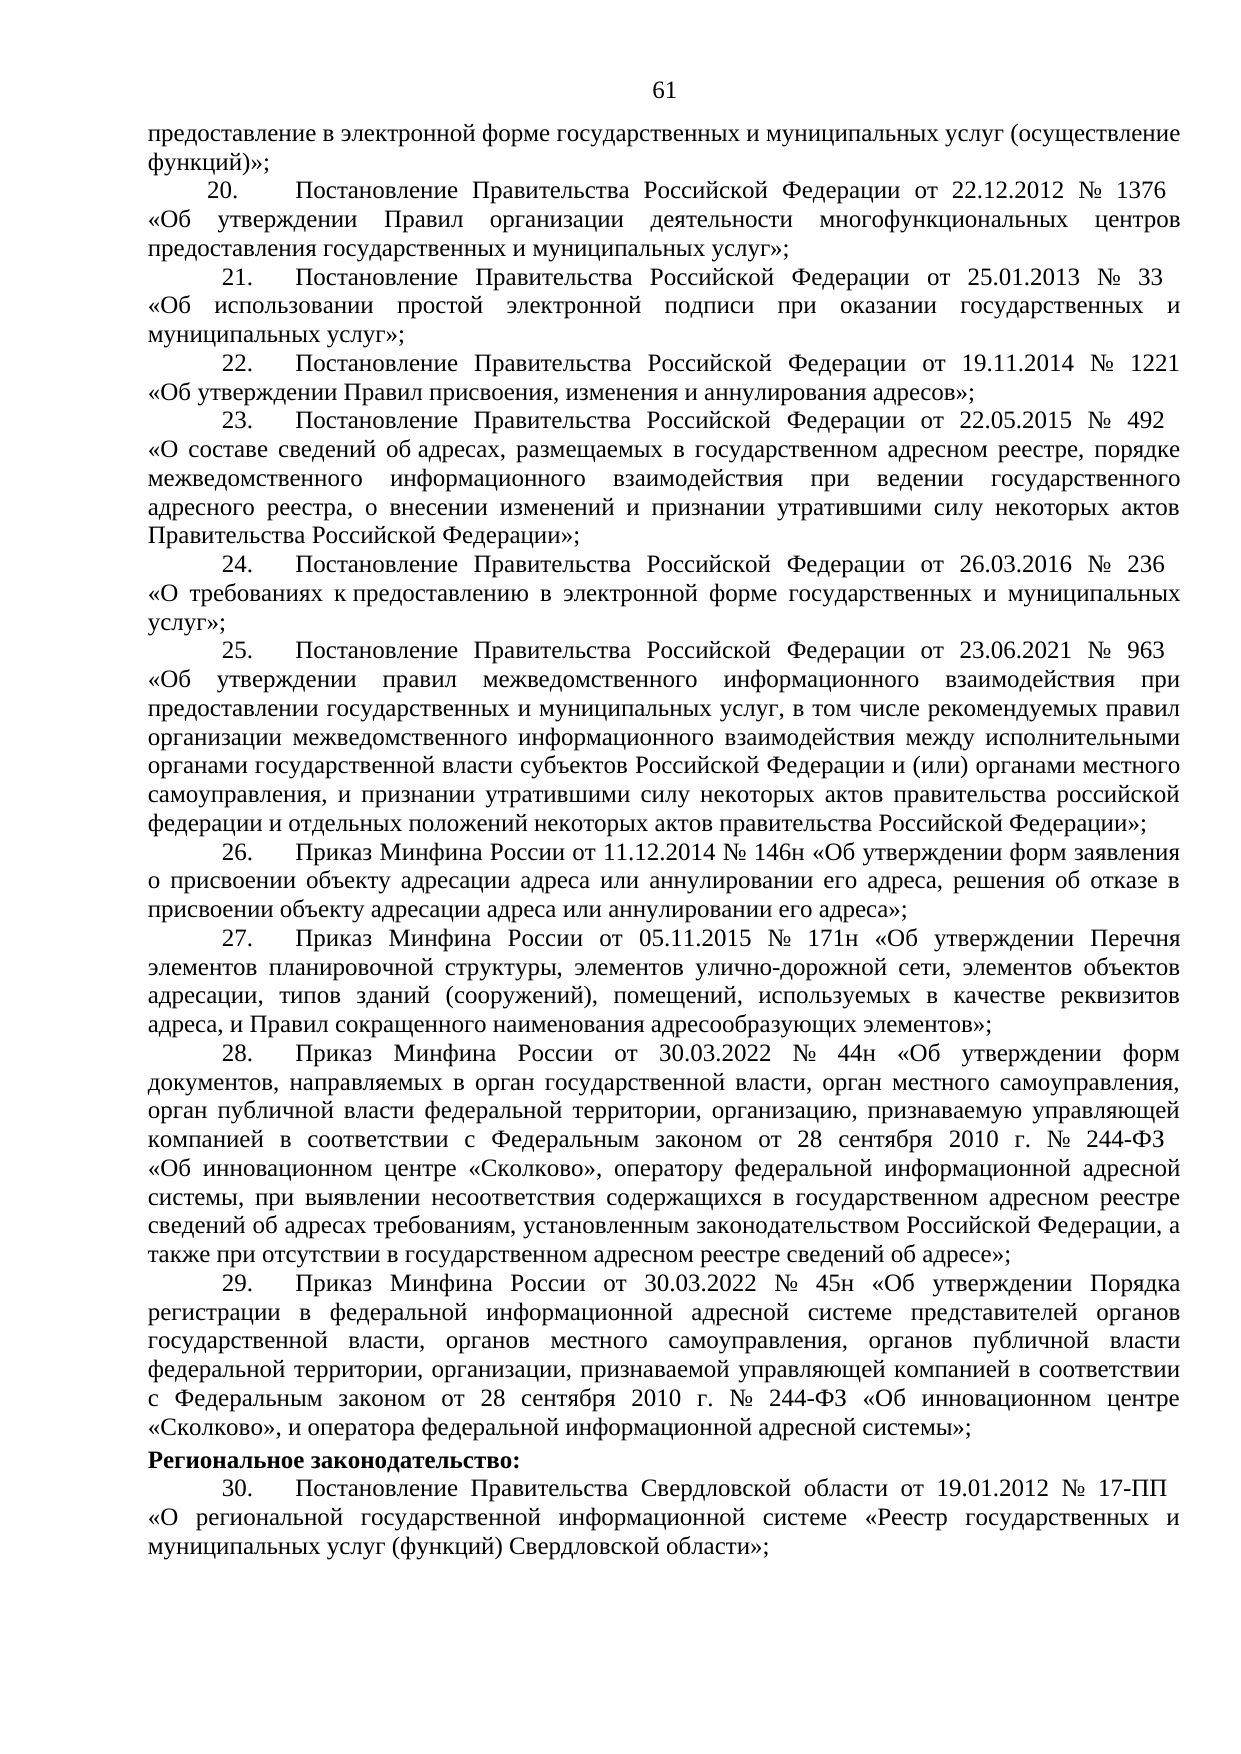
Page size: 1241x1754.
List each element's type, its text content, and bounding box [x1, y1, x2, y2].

list Постановление Правительства Российской Федерации от 25.01.2013 № 33 «Об использовании простой электронной подписи при оказании государственных и муниципальных услуг»; [148, 262, 1181, 348]
list Постановление Правительства Свердловской области от 19.01.2012 № 17-ПП «О региональной государственной информационной системе «Реестр государственных и муниципальных услуг (функций) Свердловской области»; [148, 1473, 1181, 1560]
list Постановление Правительства Российской Федерации от 23.06.2021 № 963 «Об утверждении правил межведомственного информационного взаимодействия при предоставлении государственных и муниципальных услуг, в том числе рекомендуемых правил организации межведомственного информационного взаимодействия между исполнительными органами государственной власти субъектов Российской Федерации и (или) органами местного самоуправления, и признании утратившими силу некоторых актов правительства российской федерации и отдельных положений некоторых актов правительства Российской Федерации»; [148, 636, 1181, 837]
list Постановление Правительства Российской Федерации от 22.12.2012 № 1376 «Об утверждении Правил организации деятельности многофункциональных центров предоставления государственных и муниципальных услуг»; [148, 176, 1181, 262]
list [148, 118, 1181, 176]
list Приказ Минфина России от 30.03.2022 № 44н «Об утверждении форм документов, направляемых в орган государственной власти, орган местного самоуправления, орган публичной власти федеральной территории, организацию, признаваемую управляющей компанией в соответствии с Федеральным законом от 28 сентября 2010 г. № 244-ФЗ «Об инновационном центре «Сколково», оператору федеральной информационной адресной системы, при выявлении несоответствия содержащихся в государственном адресном реестре сведений об адресах требованиям, установленным законодательством Российской Федерации, а также при отсутствии в государственном адресном реестре сведений об адресе»; [148, 1038, 1181, 1268]
list Постановление Правительства Российской Федерации от 19.11.2014 № 1221 «Об утверждении Правил присвоения, изменения и аннулирования адресов»; [148, 348, 1181, 406]
list Постановление Правительства Российской Федерации от 22.05.2015 № 492 «О составе сведений об адресах, размещаемых в государственном адресном реестре, порядке межведомственного информационного взаимодействия при ведении государственного адресного реестра, о внесении изменений и признании утратившими силу некоторых актов Правительства Российской Федерации»; [148, 406, 1181, 549]
subtitle Региональное законодательство: [148, 1445, 1181, 1473]
list Приказ Минфина России от 11.12.2014 № 146н «Об утверждении форм заявления о присвоении объекту адресации адреса или аннулировании его адреса, решения об отказе в присвоении объекту адресации адреса или аннулировании его адреса»; [148, 837, 1181, 923]
list Постановление Правительства Российской Федерации от 26.03.2016 № 236 «О требованиях к предоставлению в электронной форме государственных и муниципальных услуг»; [148, 549, 1181, 636]
list Приказ Минфина России от 05.11.2015 № 171н «Об утверждении Перечня элементов планировочной структуры, элементов улично-дорожной сети, элементов объектов адресации, типов зданий (сооружений), помещений, используемых в качестве реквизитов адреса, и Правил сокращенного наименования адресообразующих элементов»; [148, 923, 1181, 1038]
list Приказ Минфина России от 30.03.2022 № 45н «Об утверждении Порядка регистрации в федеральной информационной адресной системе представителей органов государственной власти, органов местного самоуправления, органов публичной власти федеральной территории, организации, признаваемой управляющей компанией в соответствии с Федеральным законом от 28 сентября 2010 г. № 244-ФЗ «Об инновационном центре «Сколково», и оператора федеральной информационной адресной системы»; [148, 1268, 1181, 1441]
